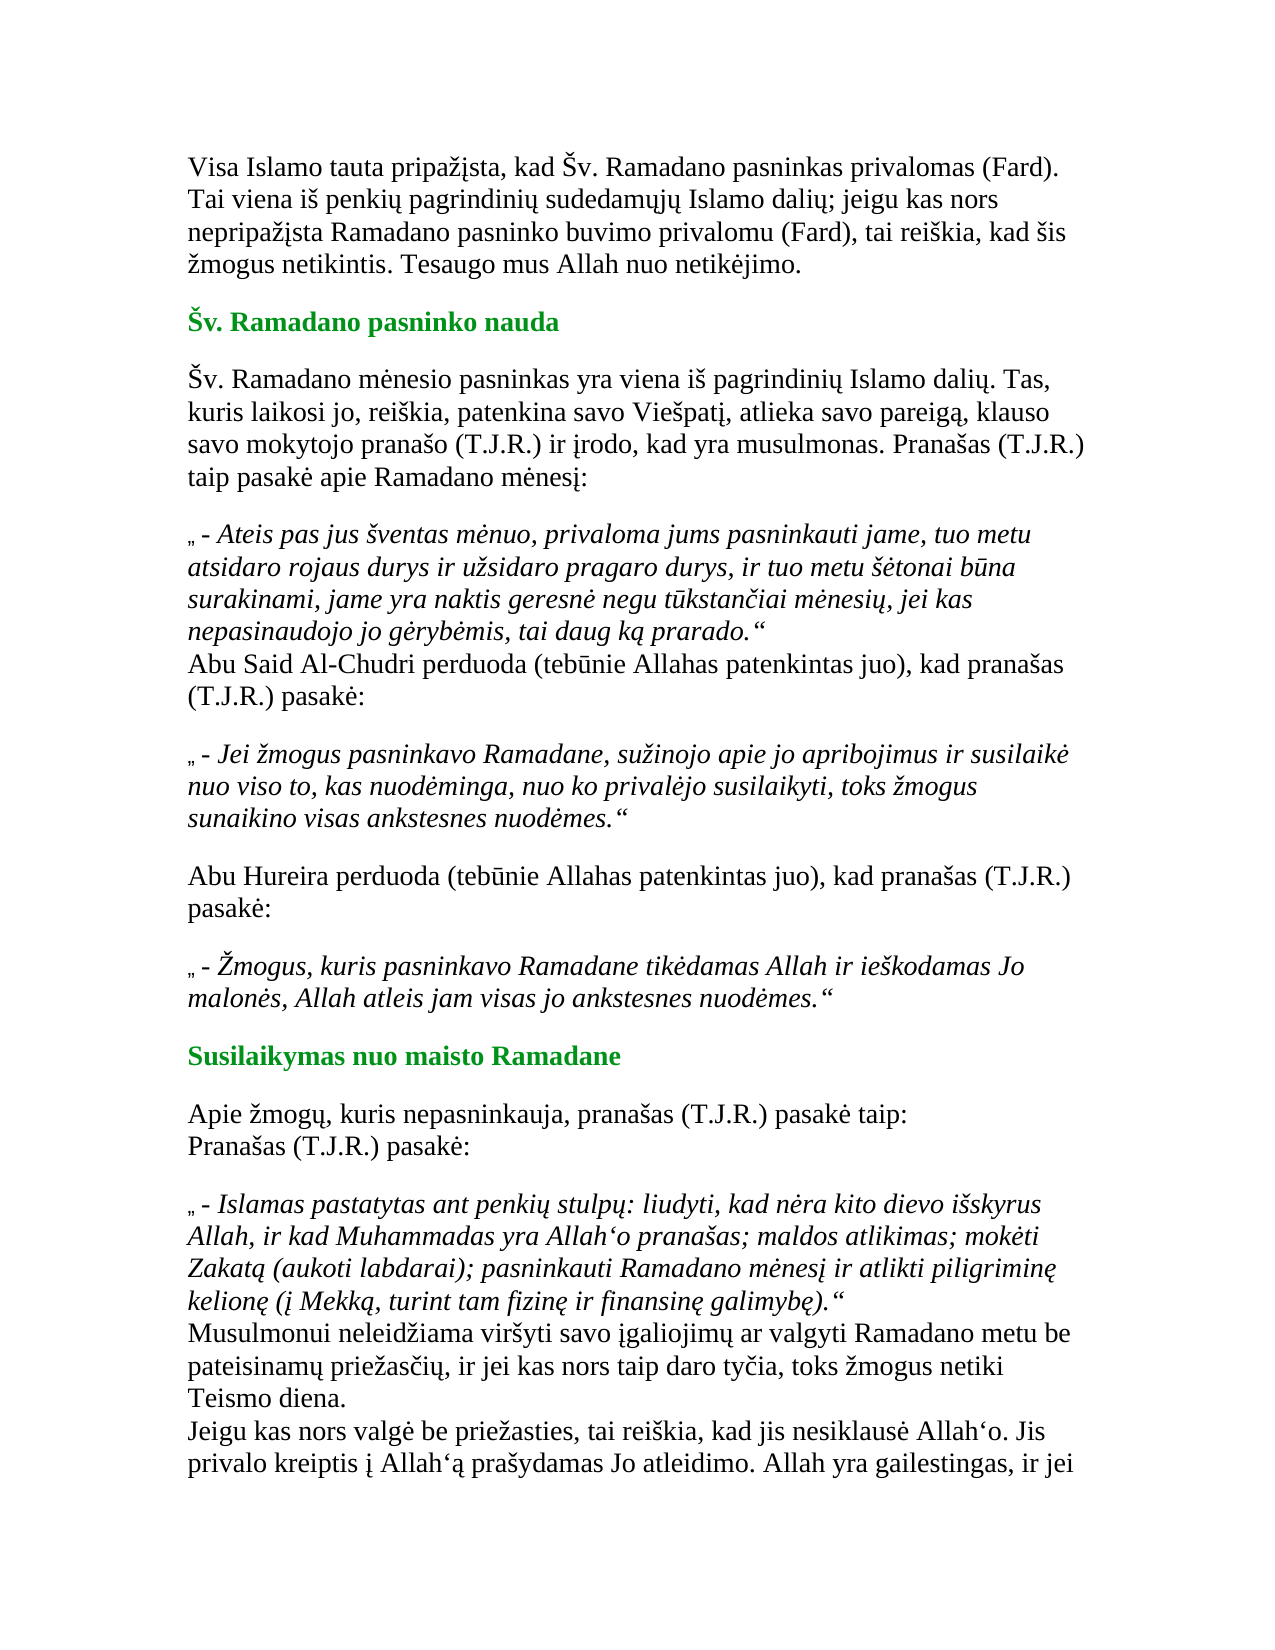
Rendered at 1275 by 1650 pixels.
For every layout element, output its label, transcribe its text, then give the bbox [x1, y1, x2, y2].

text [187, 1413, 1087, 1478]
text „ - Žmogus, kuris pasninkavo Ramadane tikėdamas Allah ir ieškodamas Jo malonės, Allah atleis jam visas jo ankstesnes nuodėmes.“ [187, 949, 1087, 1014]
text Šv. Ramadano pasninko nauda [187, 305, 1087, 337]
text Pranašas (T.J.R.) pasakė: [187, 1129, 1087, 1162]
text „ - Ateis pas jus šventas mėnuo, privaloma jums pasninkauti jame, tuo metu atsidaro rojaus durys ir užsidaro pragaro durys, ir tuo metu šėtonai būna surakinami, jame yra naktis geresnė negu tūkstančiai mėnesių, jei kas nepasinaudojo jo gėrybėmis, tai daug ką prarado.“ [187, 517, 1087, 647]
text Visa Islamo tauta pripažįsta, kad Šv. Ramadano pasninkas privalomas (Fard). Tai viena iš penkių pagrindinių sudedamųjų Islamo dalių; jeigu kas nors nepripažįsta Ramadano pasninko buvimo privalomu (Fard), tai reiškia, kad šis žmogus netikintis. Tesaugo mus Allah nuo netikėjimo. [187, 150, 1087, 279]
text Musulmonui neleidžiama viršyti savo įgaliojimų ar valgyti Ramadano metu be pateisinamų priežasčių, ir jei kas nors taip daro tyčia, toks žmogus netiki Teismo diena. [187, 1316, 1087, 1413]
text Abu Hureira perduoda (tebūnie Allahas patenkintas juo), kad pranašas (T.J.R.) pasakė: [187, 859, 1087, 924]
text „ - Islamas pastatytas ant penkių stulpų: liudyti, kad nėra kito dievo išskyrus Allah, ir kad Muhammadas yra Allah‘o pranašas; maldos atlikimas; mokėti Zakatą (aukoti labdarai); pasninkauti Ramadano mėnesį ir atlikti piligriminę kelionę (į Mekką, turint tam fizinę ir finansinę galimybę).“ [187, 1187, 1087, 1316]
text „ - Jei žmogus pasninkavo Ramadane, sužinojo apie jo apribojimus ir susilaikė nuo viso to, kas nuodėminga, nuo ko privalėjo susilaikyti, toks žmogus sunaikino visas ankstesnes nuodėmes.“ [187, 737, 1087, 834]
text Apie žmogų, kuris nepasninkauja, pranašas (T.J.R.) pasakė taip: [187, 1097, 1087, 1129]
text Susilaikymas nuo maisto Ramadane [187, 1039, 1087, 1072]
text Abu Said Al-Chudri perduoda (tebūnie Allahas patenkintas juo), kad pranašas (T.J.R.) pasakė: [187, 647, 1087, 712]
text Šv. Ramadano mėnesio pasninkas yra viena iš pagrindinių Islamo dalių. Tas, kuris laikosi jo, reiškia, patenkina savo Viešpatį, atlieka savo pareigą, klauso savo mokytojo pranašo (T.J.R.) ir įrodo, kad yra musulmonas. Pranašas (T.J.R.) taip pasakė apie Ramadano mėnesį: [187, 362, 1087, 492]
